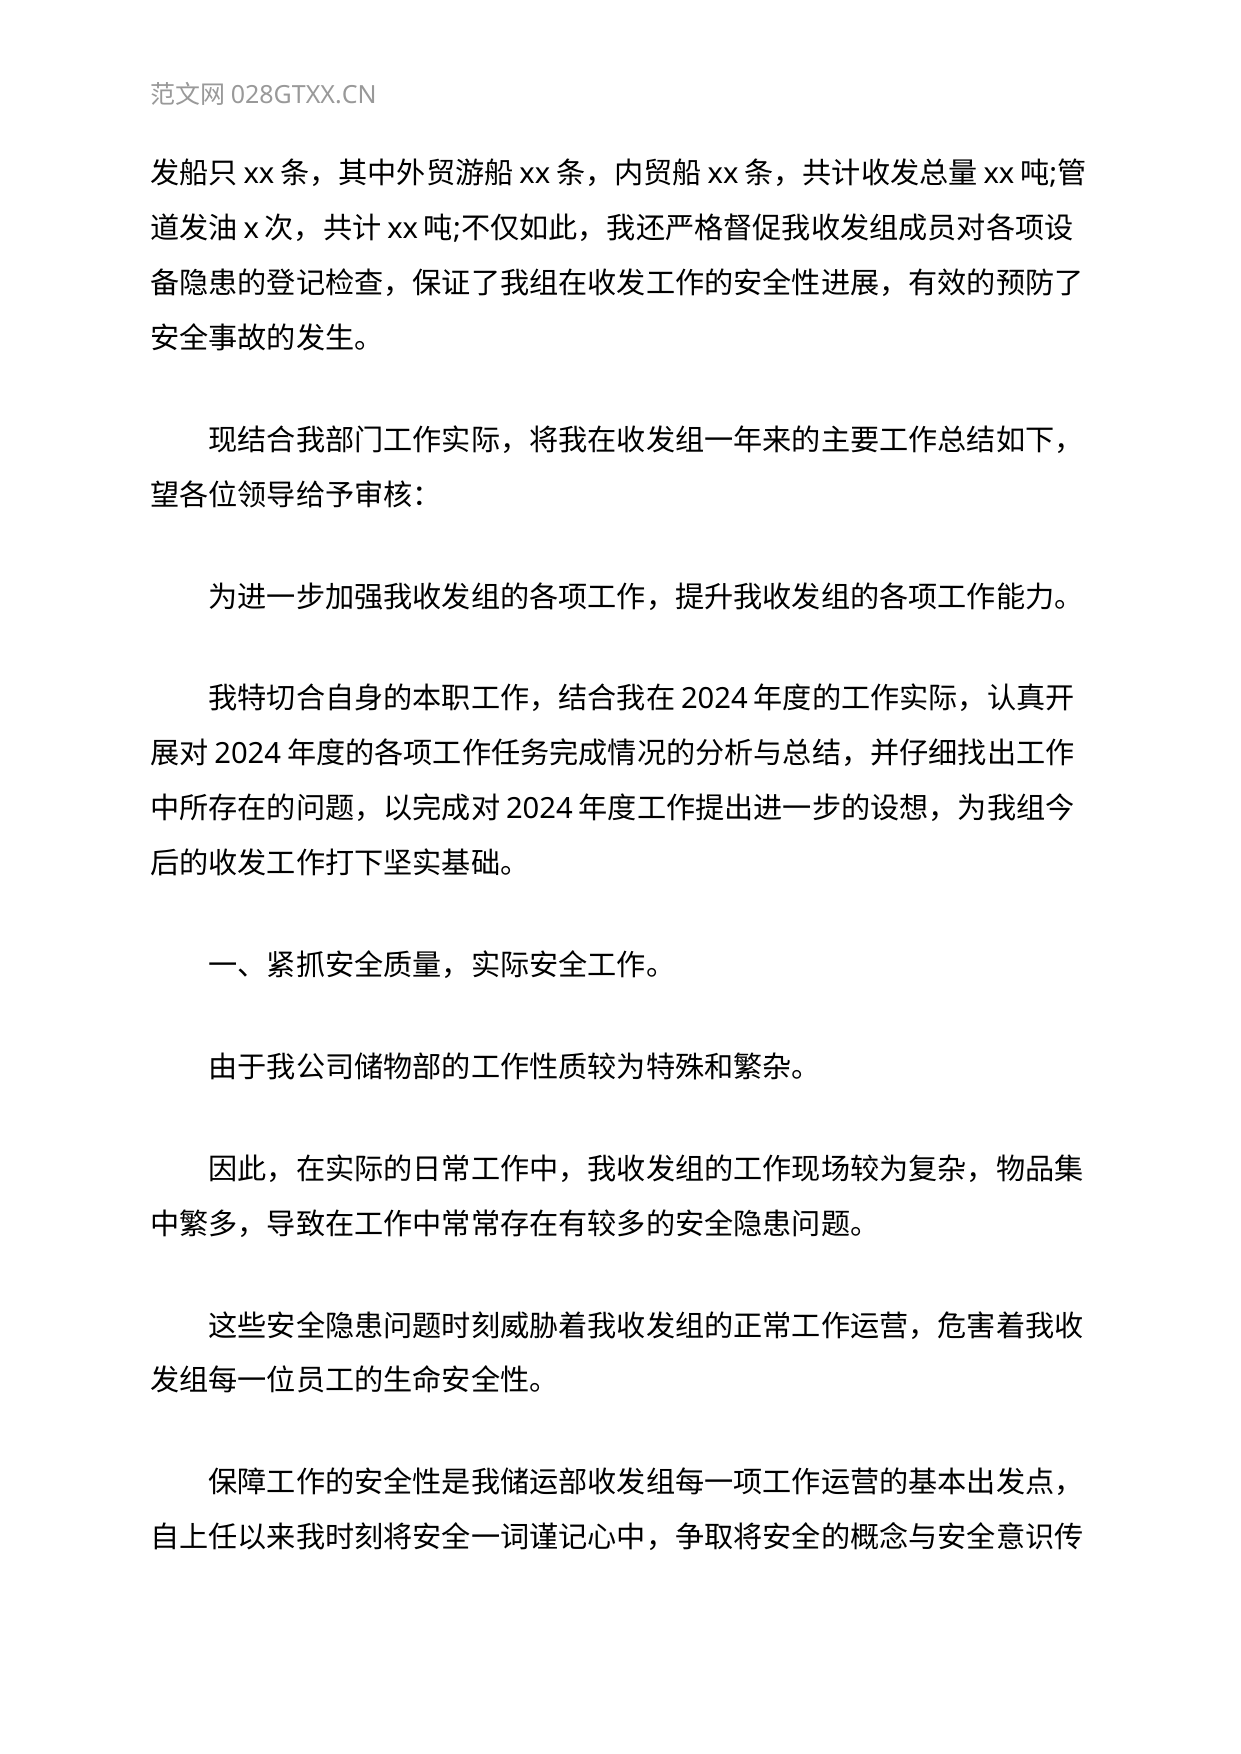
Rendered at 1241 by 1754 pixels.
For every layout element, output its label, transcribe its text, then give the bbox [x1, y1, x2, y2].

text 现结合我部门工作实际，将我在收发组一年来的主要工作总结如下，望各位领导给予审核： [150, 417, 1090, 514]
text 我特切合自身的本职工作，结合我在2024年度的工作实际，认真开展对2024年度的各项工作任务完成情况的分析与总结，并仔细找出工作中所存在的问题，以完成对2024年度工作提出进一步的设想，为我组今后的收发工作打下坚实基础。 [150, 675, 1090, 882]
text 由于我公司储物部的工作性质较为特殊和繁杂。 [150, 1044, 1090, 1086]
text 因此，在实际的日常工作中，我收发组的工作现场较为复杂，物品集中繁多，导致在工作中常常存在有较多的安全隐患问题。 [150, 1145, 1090, 1243]
text 这些安全隐患问题时刻威胁着我收发组的正常工作运营，危害着我收发组每一位员工的生命安全性。 [150, 1302, 1090, 1399]
text 一、紧抓安全质量，实际安全工作。 [150, 942, 1090, 984]
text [150, 150, 1090, 357]
text 为进一步加强我收发组的各项工作，提升我收发组的各项工作能力。 [150, 573, 1090, 616]
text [150, 1459, 1090, 1556]
